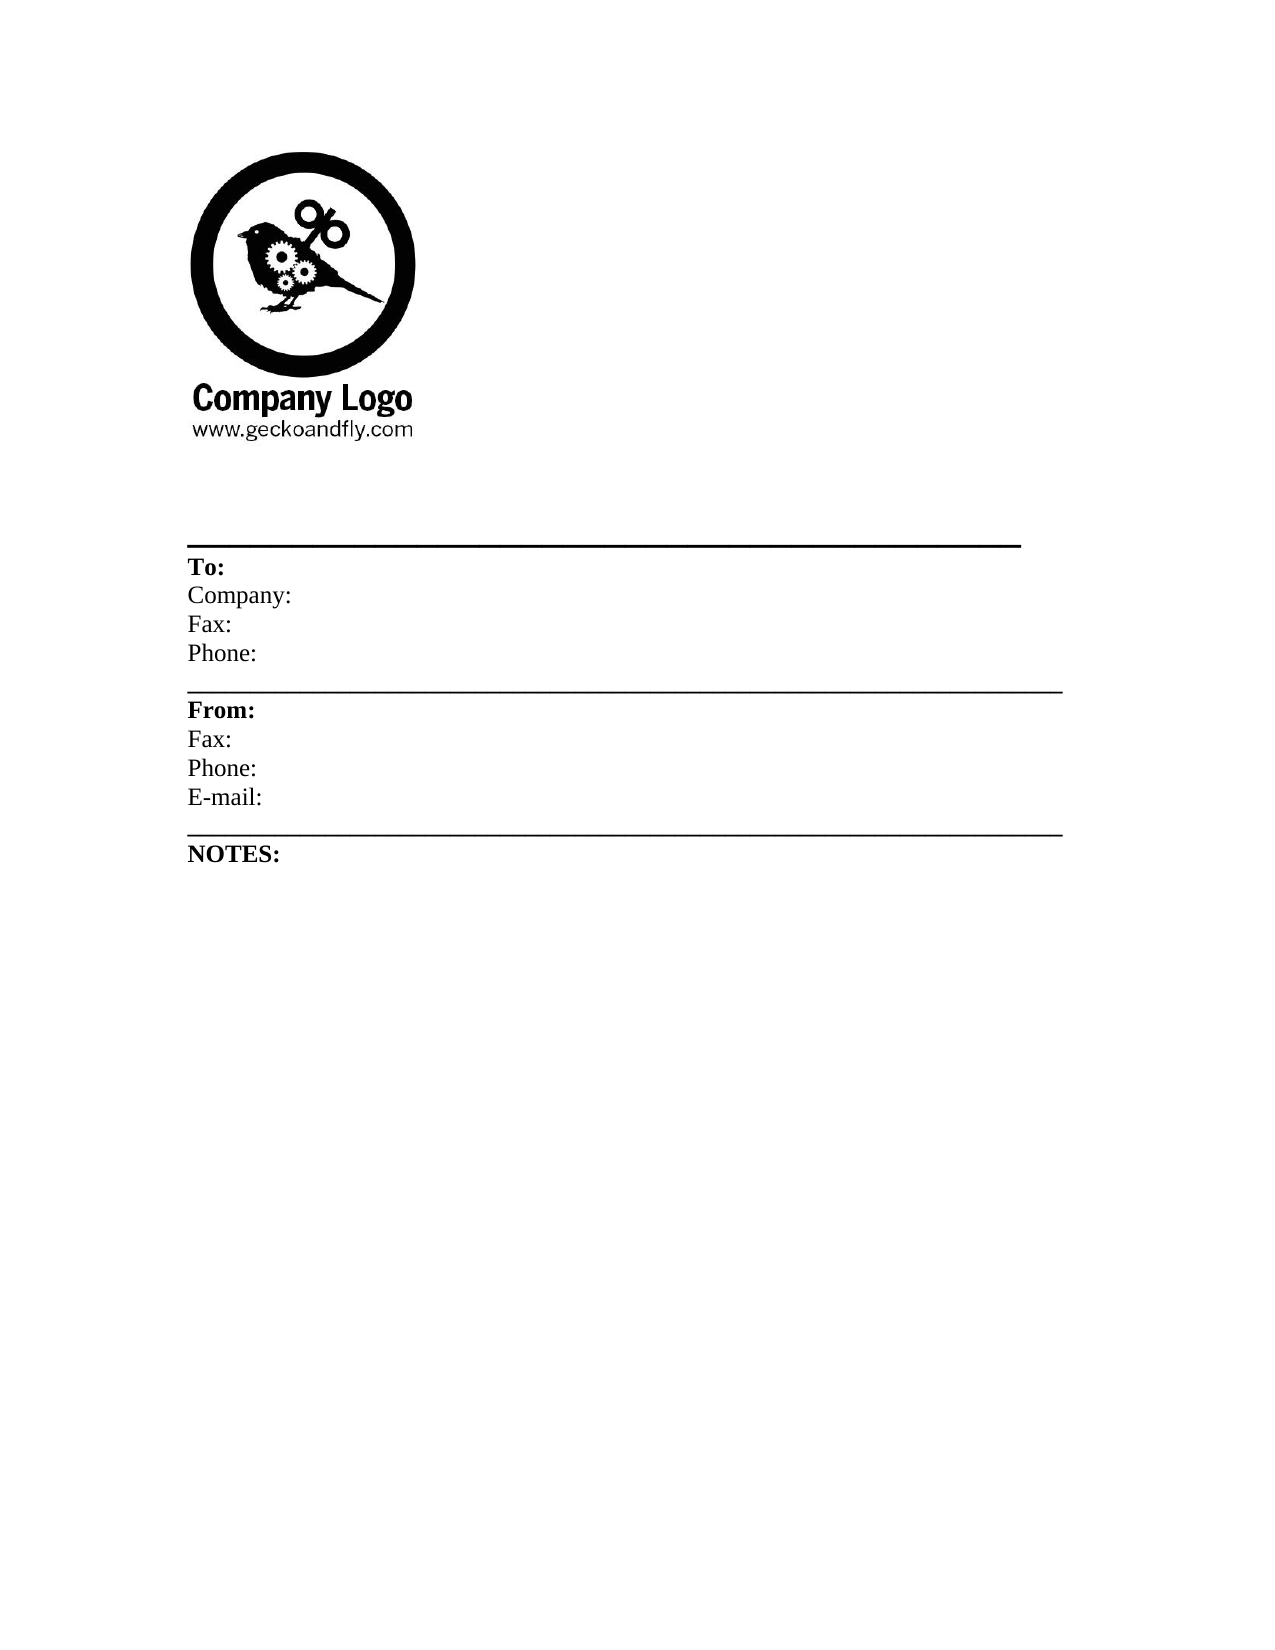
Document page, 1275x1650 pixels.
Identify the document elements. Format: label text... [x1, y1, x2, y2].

text ______________________________________________________________________ [187, 667, 1087, 695]
text Fax: [187, 609, 1087, 638]
text NOTES: [187, 839, 1087, 868]
text ________________________________________ [187, 504, 1087, 552]
text Phone: [187, 753, 1087, 782]
text E-mail: [187, 782, 1087, 810]
text Fax: [187, 724, 1087, 753]
text ______________________________________________________________________ [187, 810, 1087, 839]
text From: [187, 695, 1087, 724]
text Company: [187, 580, 1087, 609]
text Phone: [187, 638, 1087, 667]
picture [187, 150, 418, 447]
text To: [187, 552, 1087, 580]
